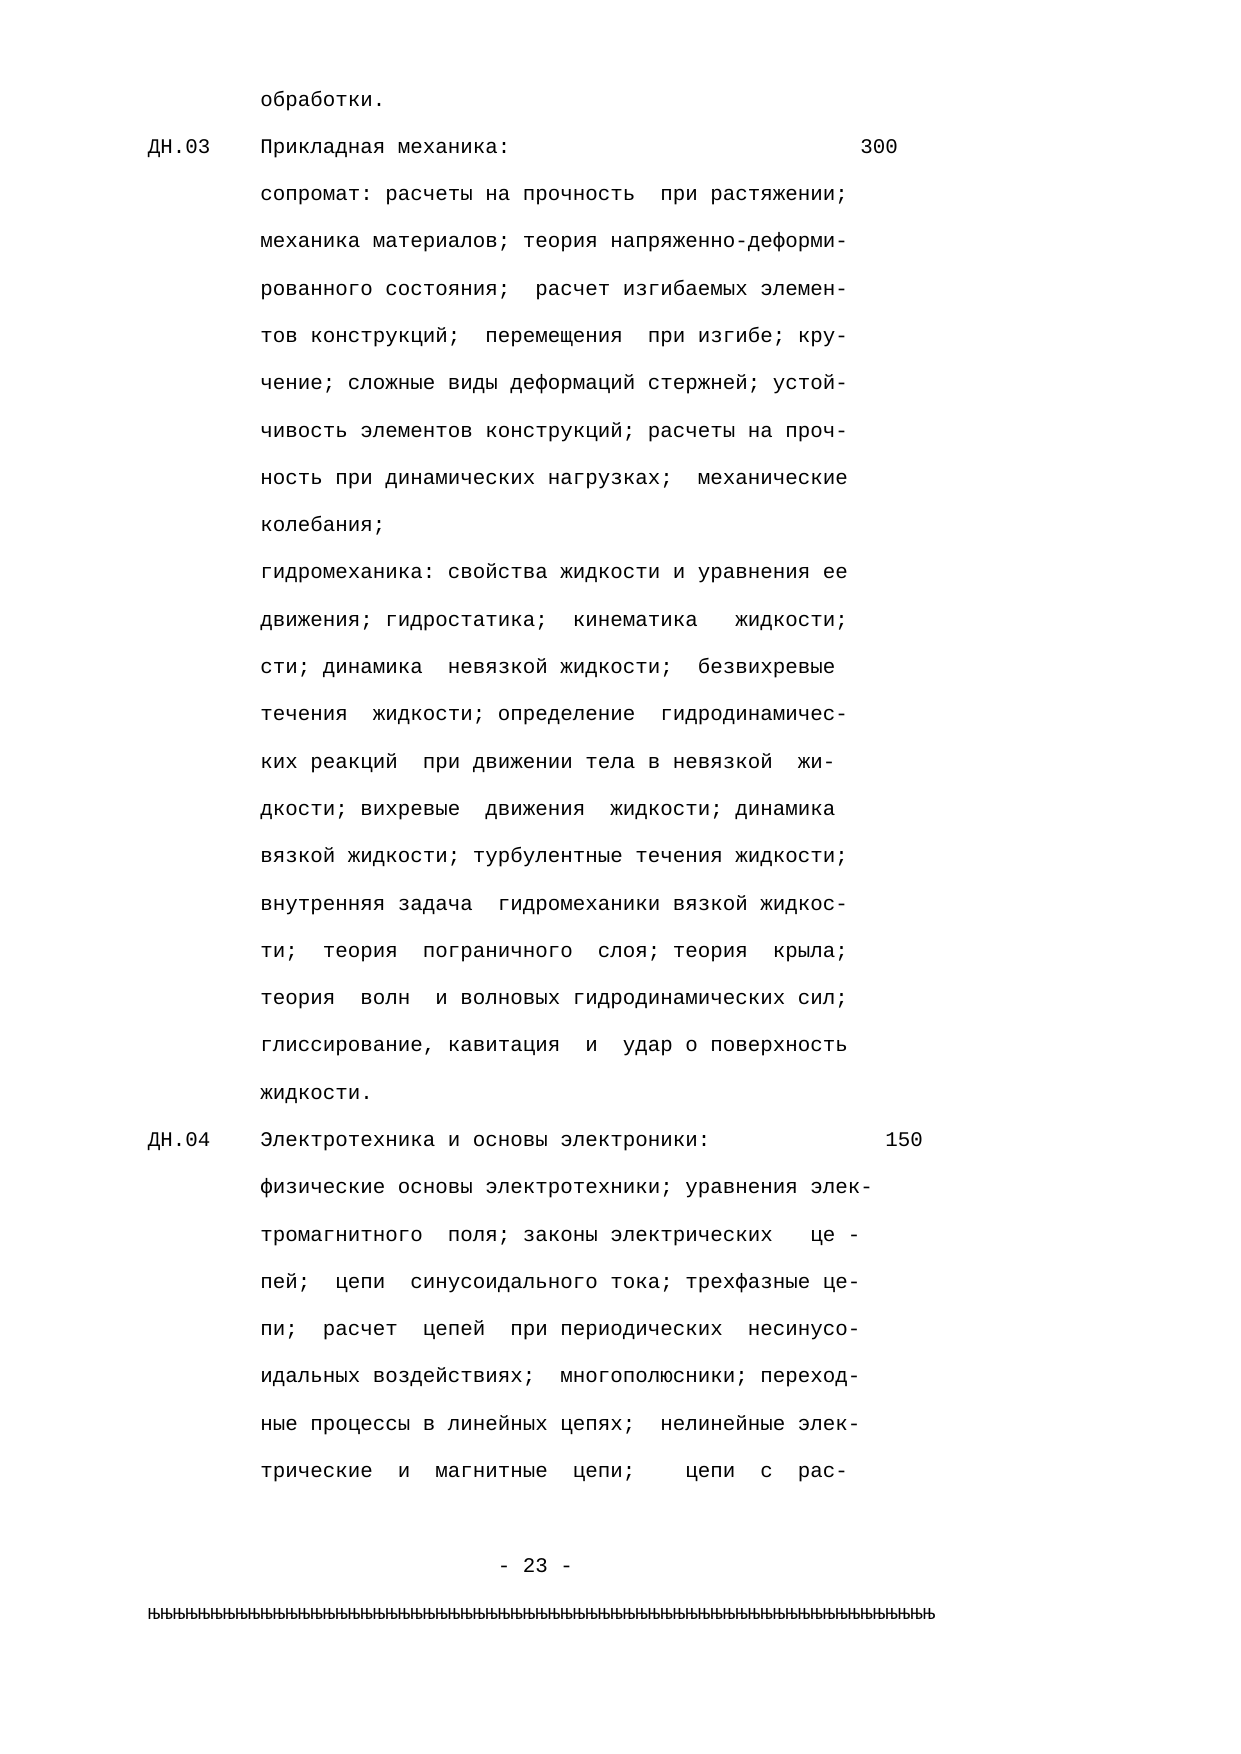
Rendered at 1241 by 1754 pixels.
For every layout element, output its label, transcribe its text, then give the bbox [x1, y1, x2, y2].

text физические основы электротехники; уравнения элек- [148, 1176, 1152, 1200]
text дкости; вихревые движения жидкости; динамика [148, 798, 1152, 822]
text ти; теория пограничного слоя; теория крыла; [148, 940, 1152, 963]
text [148, 1602, 1152, 1626]
text гидромеханика: свойства жидкости и уравнения ее [148, 562, 1152, 585]
text колебания; [148, 514, 1152, 538]
text ность при динамических нагрузках; механические [148, 467, 1152, 491]
text движения; гидростатика; кинематика жидкости; [148, 609, 1152, 632]
text глиссирование, кавитация и удар о поверхность [148, 1034, 1152, 1058]
text течения жидкости; определение гидродинамичес- [148, 703, 1152, 727]
text обработки. [148, 89, 1152, 112]
text пей; цепи синусоидального тока; трехфазные це- [148, 1271, 1152, 1294]
text ные процессы в линейных цепях; нелинейные элек- [148, 1413, 1152, 1436]
text рованного состояния; расчет изгибаемых элемен- [148, 278, 1152, 301]
text сопромат: расчеты на прочность при растяжении; [148, 183, 1152, 207]
text чение; сложные виды деформаций стержней; устой- [148, 372, 1152, 396]
text сти; динамика невязкой жидкости; безвихревые [148, 656, 1152, 680]
text - 23 - [148, 1555, 1152, 1578]
text пи; расчет цепей при периодических несинусо- [148, 1318, 1152, 1342]
text теория волн и волновых гидродинамических сил; [148, 987, 1152, 1011]
text ДН.04 Электротехника и основы электроники: 150 [148, 1129, 1152, 1153]
text ДН.03 Прикладная механика: 300 [148, 136, 1152, 159]
text механика материалов; теория напряженно-деформи- [148, 231, 1152, 254]
text идальных воздействиях; многополюсники; переход- [148, 1366, 1152, 1389]
text чивость элементов конструкций; расчеты на проч- [148, 420, 1152, 443]
text тромагнитного поля; законы электрических це - [148, 1224, 1152, 1247]
text трические и магнитные цепи; цепи с рас- [148, 1460, 1152, 1484]
text вязкой жидкости; турбулентные течения жидкости; [148, 845, 1152, 869]
text тов конструкций; перемещения при изгибе; кру- [148, 325, 1152, 349]
text жидкости. [148, 1082, 1152, 1105]
text внутренняя задача гидромеханики вязкой жидкос- [148, 893, 1152, 916]
text ких реакций при движении тела в невязкой жи- [148, 751, 1152, 774]
